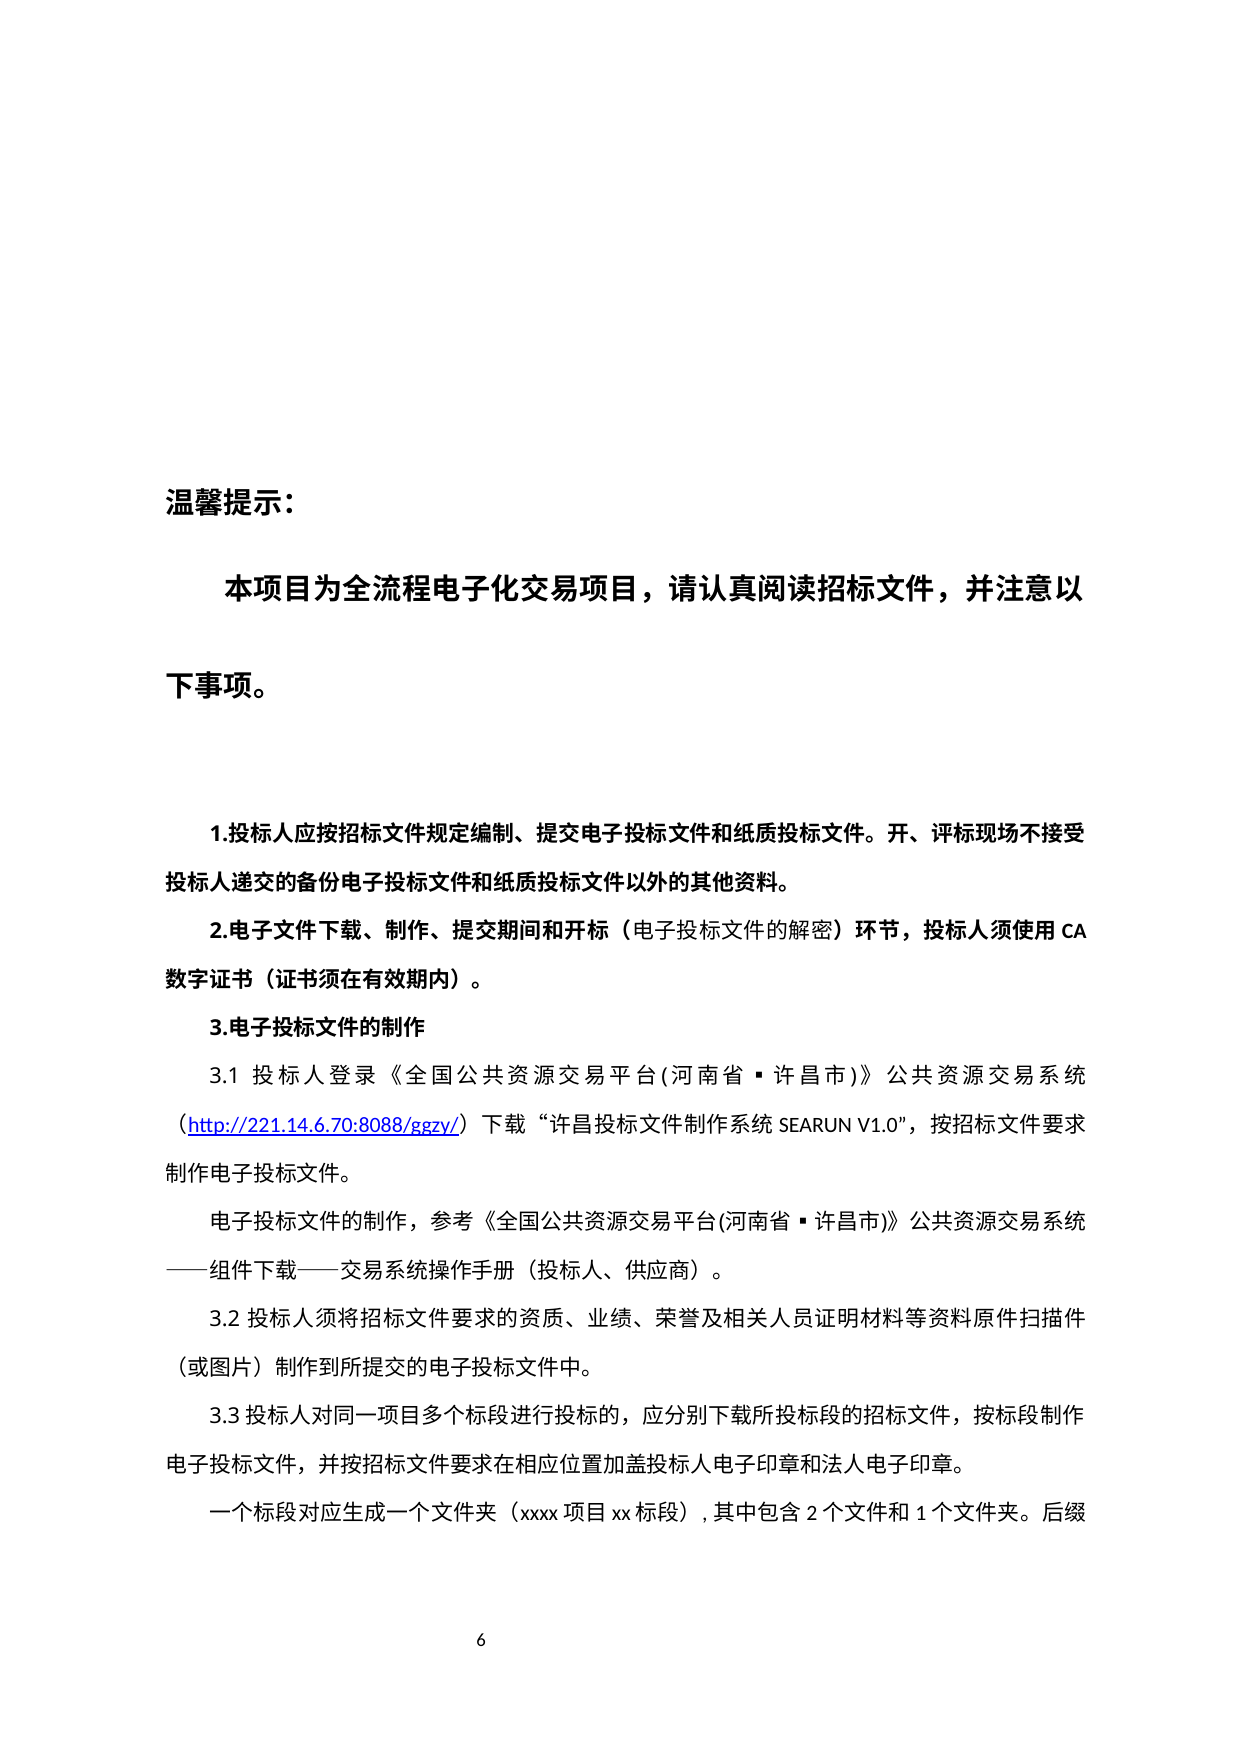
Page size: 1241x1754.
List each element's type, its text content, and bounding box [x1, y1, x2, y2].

text 3.电子投标文件的制作 [165, 1009, 1087, 1042]
text 3.2 投标人须将招标文件要求的资质、业绩、荣誉及相关人员证明材料等资料原件扫描件（或图片）制作到所提交的电子投标文件中。 [165, 1301, 1087, 1382]
text 1.投标人应按招标文件规定编制、提交电子投标文件和纸质投标文件。开、评标现场不接受投标人递交的备份电子投标文件和纸质投标文件以外的其他资料。 [165, 815, 1087, 897]
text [176, 1495, 1087, 1527]
text 2.电子文件下载、制作、提交期间和开标（电子投标文件的解密）环节，投标人须使用CA数字证书（证书须在有效期内）。 [165, 912, 1087, 994]
text 电子投标文件的制作，参考《全国公共资源交易平台(河南省▪许昌市)》公共资源交易系统——组件下载——交易系统操作手册（投标人、供应商）。 [165, 1204, 1087, 1285]
text 3.1 投标人登录《全国公共资源交易平台(河南省▪许昌市)》公共资源交易系统（http://221.14.6.70:8088/ggzy/）下载“许昌投标文件制作系统SEARUN V1.0”，按招标文件要求制作电子投标文件。 [165, 1058, 1087, 1188]
text 本项目为全流程电子化交易项目，请认真阅读招标文件，并注意以下事项。 [165, 554, 1087, 717]
text 温馨提示： [165, 468, 1087, 533]
text 3.3投标人对同一项目多个标段进行投标的，应分别下载所投标段的招标文件，按标段制作电子投标文件，并按招标文件要求在相应位置加盖投标人电子印章和法人电子印章。 [165, 1398, 1087, 1479]
